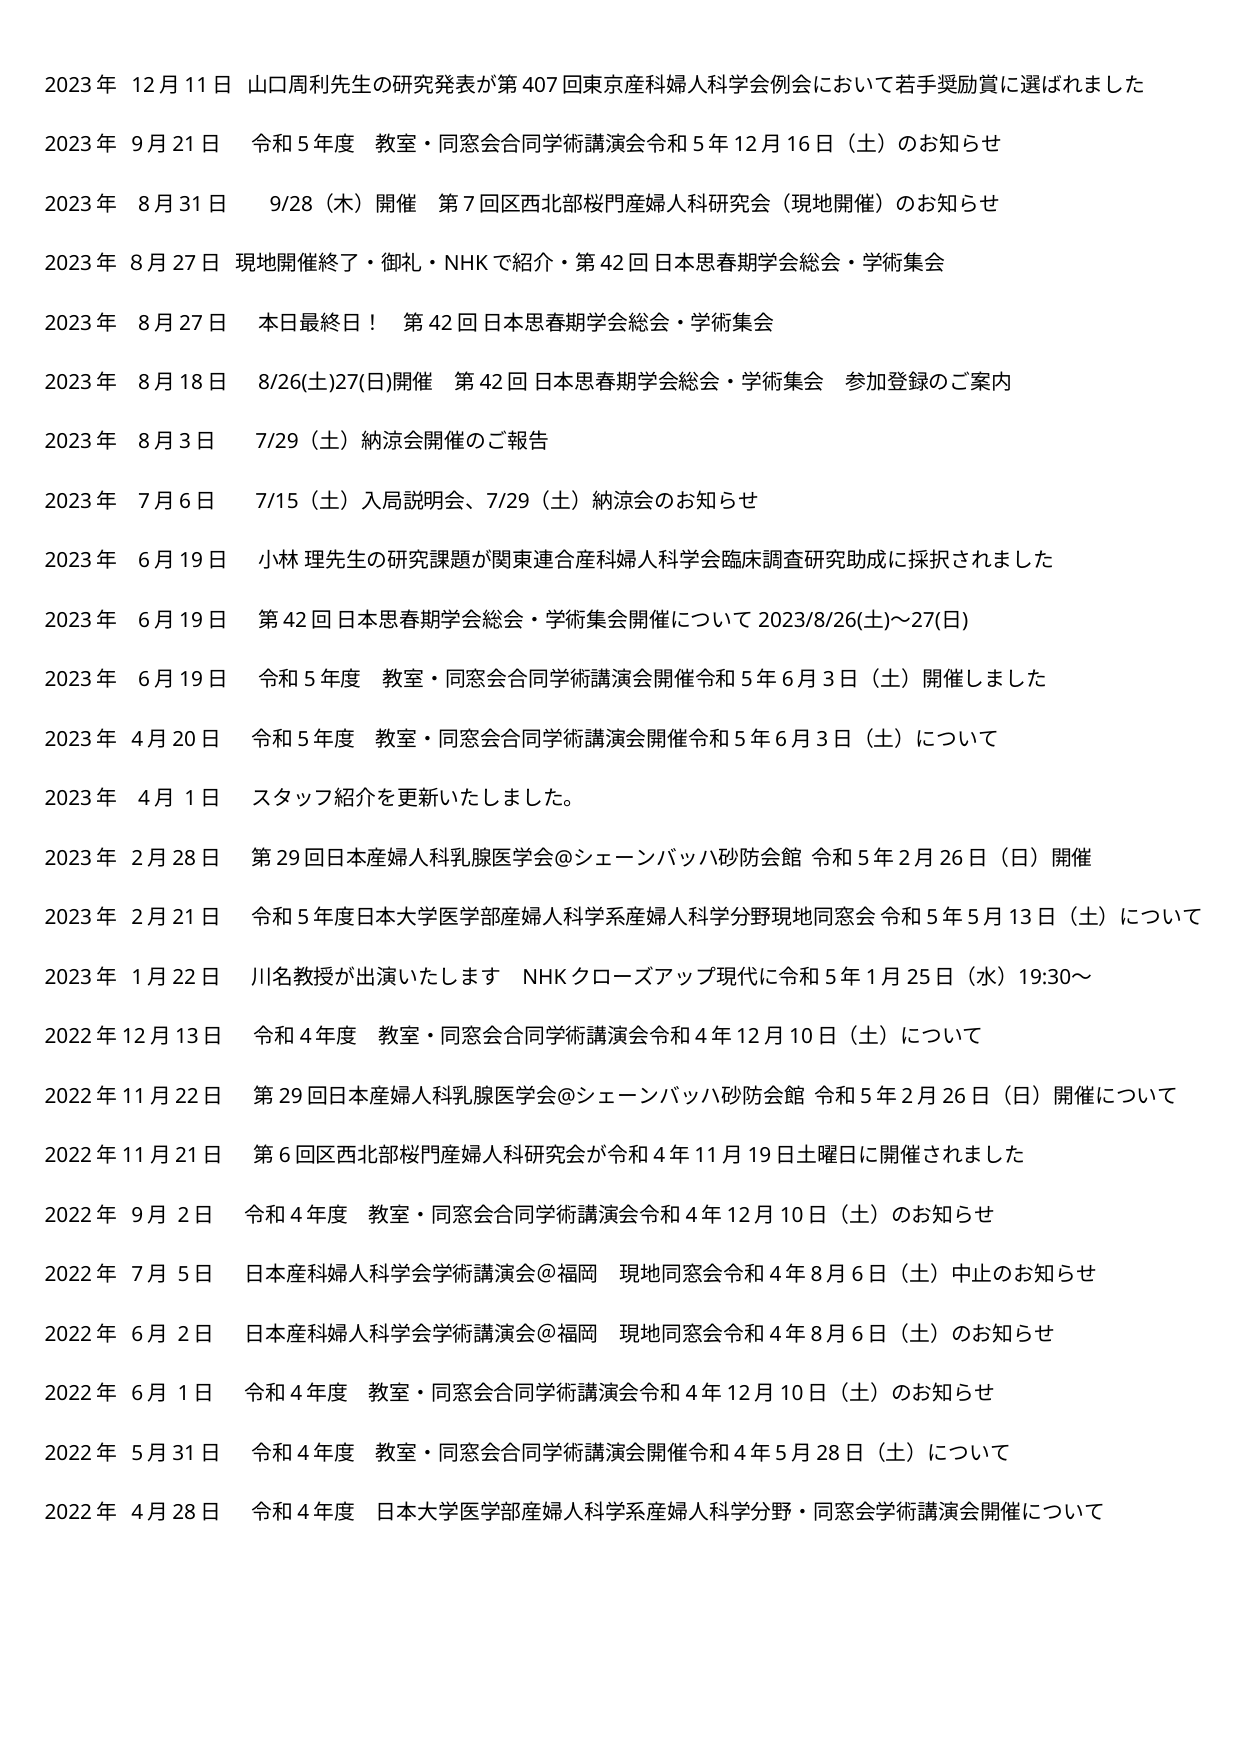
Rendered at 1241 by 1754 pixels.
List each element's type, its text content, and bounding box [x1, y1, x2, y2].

text 2022年 5月31日 令和4年度 教室・同窓会合同学術講演会開催令和4年5月28日（土）について [44, 1436, 1211, 1466]
text 2022年 6月 2日 日本産科婦人科学会学術講演会＠福岡 現地同窓会令和4年8月6日（土）のお知らせ [44, 1317, 1211, 1347]
text 2023年 2月21日 令和5年度日本大学医学部産婦人科学系産婦人科学分野現地同窓会 令和5年5月13日（土）について [44, 901, 1211, 931]
text 2023年 6月19日 小林 理先生の研究課題が関東連合産科婦人科学会臨床調査研究助成に採択されました [44, 544, 1211, 574]
text 2023年 6月19日 第42回 日本思春期学会総会・学術集会開催について 2023/8/26(土)～27(日) [44, 603, 1211, 633]
text 2022年 11月21日 第6回区西北部桜門産婦人科研究会が令和4年11月19日土曜日に開催されました [44, 1138, 1211, 1169]
text 2023年 8月27日 本日最終日！ 第42回 日本思春期学会総会・学術集会 [44, 306, 1211, 336]
text 2023年 8月3日 7/29（土）納涼会開催のご報告 [44, 425, 1211, 455]
text 2023年 ８月27日 現地開催終了・御礼・NHKで紹介・第42回 日本思春期学会総会・学術集会 [44, 246, 1211, 277]
text 2023年 6月19日 令和5年度 教室・同窓会合同学術講演会開催令和5年6月3日（土）開催しました [44, 663, 1211, 693]
text 2022年 9月 2日 令和4年度 教室・同窓会合同学術講演会令和4年12月10日（土）のお知らせ [44, 1198, 1211, 1228]
text 2023年 2月28日 第29回日本産婦人科乳腺医学会@シェーンバッハ砂防会館 令和5年2月26日（日）開催 [44, 841, 1211, 871]
text 2023年 12月11日 山口周利先生の研究発表が第407回東京産科婦人科学会例会において若手奨励賞に選ばれました [44, 68, 1211, 98]
text 2023年 9月21日 令和5年度 教室・同窓会合同学術講演会令和5年12月16日（土）のお知らせ [44, 127, 1211, 158]
text 2022年 11月22日 第29回日本産婦人科乳腺医学会@シェーンバッハ砂防会館 令和5年2月26日（日）開催について [44, 1079, 1211, 1109]
text 2023年 7月6日 7/15（土）入局説明会、7/29（土）納涼会のお知らせ [44, 484, 1211, 514]
text 2023年 4月20日 令和5年度 教室・同窓会合同学術講演会開催令和5年6月3日（土）について [44, 722, 1211, 752]
text 2023年 8月18日 8/26(土)27(日)開催 第42回 日本思春期学会総会・学術集会 参加登録のご案内 [44, 365, 1211, 396]
text 2023年 4月 1日 スタッフ紹介を更新いたしました。 [44, 782, 1211, 812]
text ​2023年 8月31日 9/28（木）開催 第7回区西北部桜門産婦人科研究会（現地開催）のお知らせ [44, 187, 1211, 217]
text 2022年 4月28日 令和4年度 日本大学医学部産婦人科学系産婦人科学分野・同窓会学術講演会開催について [44, 1495, 1211, 1526]
text 2022年 7月 5日 日本産科婦人科学会学術講演会＠福岡 現地同窓会令和4年8月6日（土）中止のお知らせ [44, 1257, 1211, 1288]
text 2022年 6月 1日 令和4年度 教室・同窓会合同学術講演会令和4年12月10日（土）のお知らせ [44, 1376, 1211, 1407]
text 2022年 12月13日 令和4年度 教室・同窓会合同学術講演会令和4年12月10日（土）について [44, 1019, 1211, 1050]
text 2023年 1月22日 川名教授が出演いたします NHKクローズアップ現代に令和5年1月25日（水）19:30～ [44, 960, 1211, 990]
